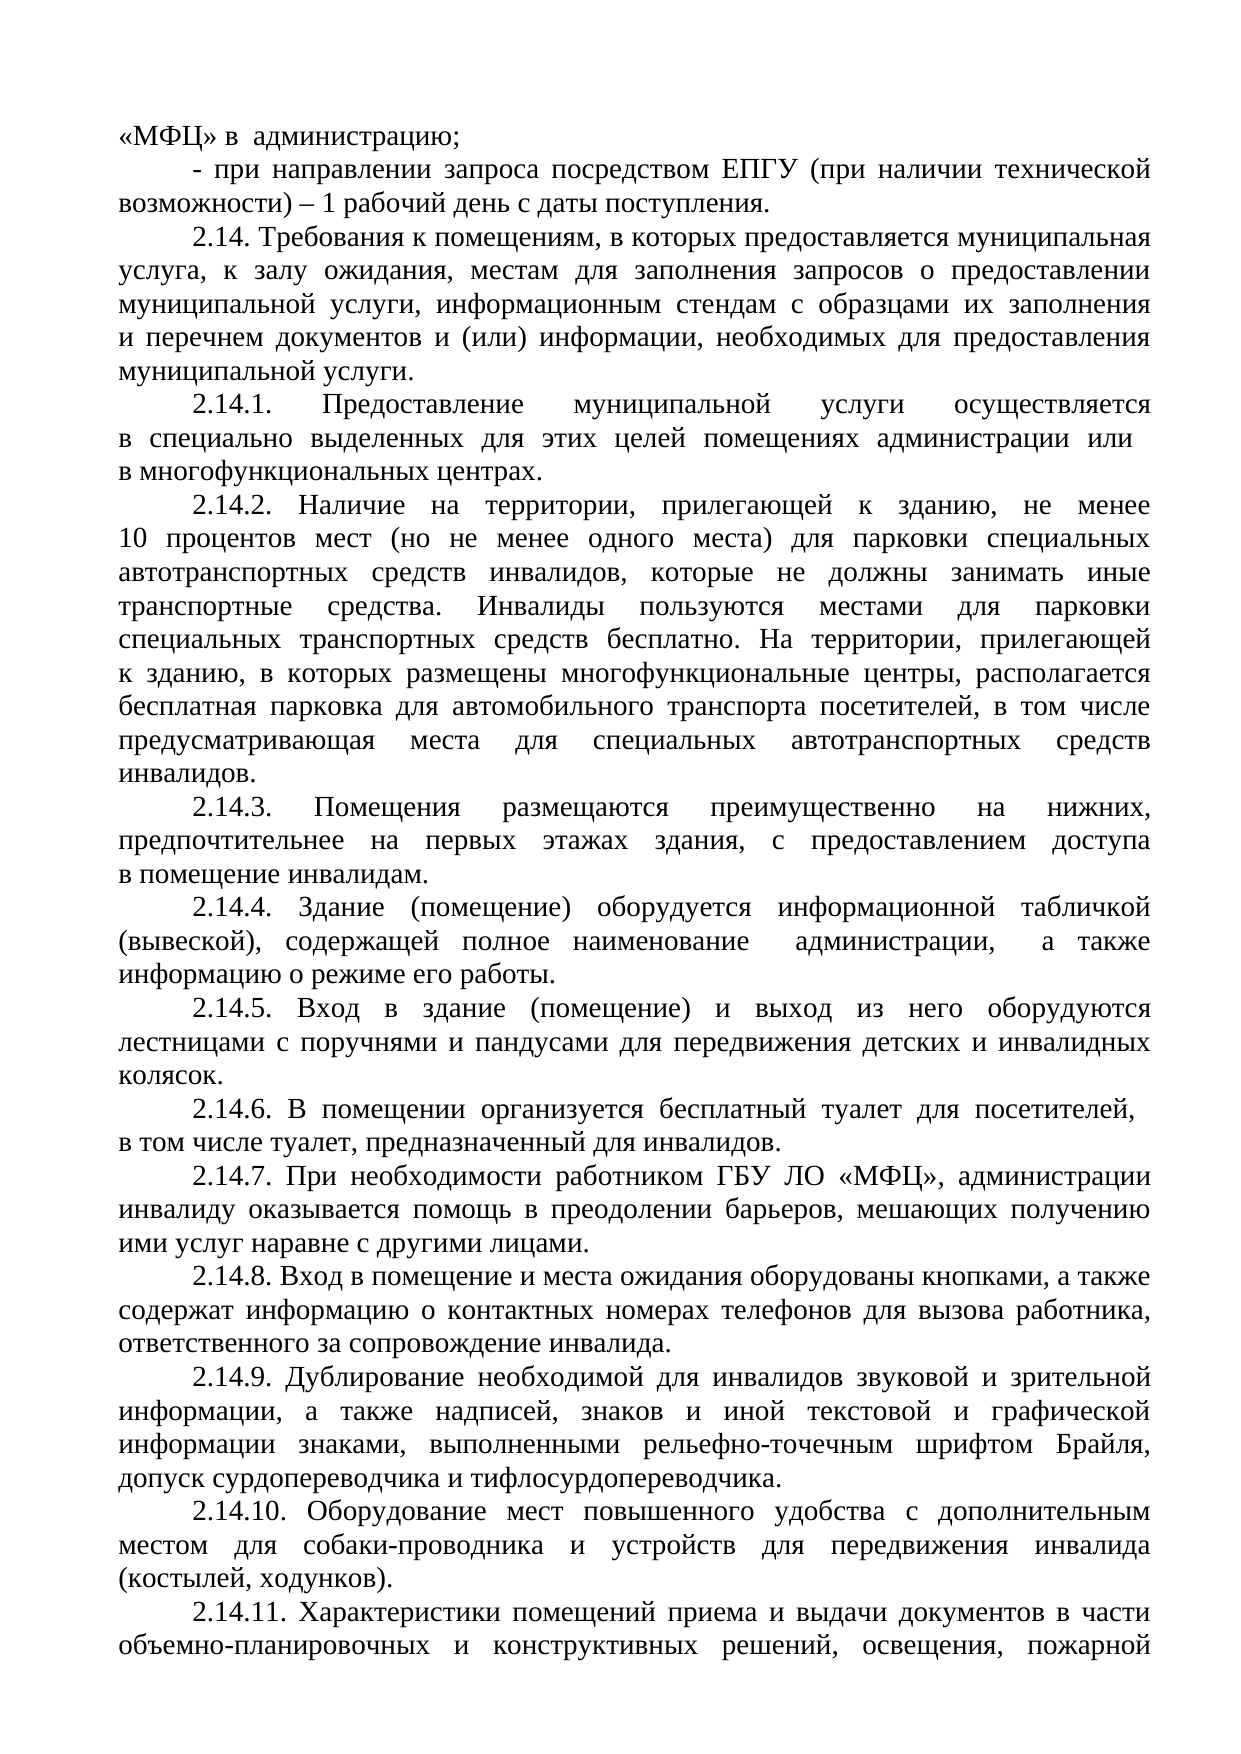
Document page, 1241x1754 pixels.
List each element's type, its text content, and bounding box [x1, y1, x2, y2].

text 2.14.6. В помещении организуется бесплатный туалет для посетителей, в том числе туалет, предназначенный для инвалидов. [118, 1091, 1152, 1158]
text 2.14.9. Дублирование необходимой для инвалидов звуковой и зрительной информации, а также надписей, знаков и иной текстовой и графической информации знаками, выполненными рельефно-точечным шрифтом Брайля, допуск сурдопереводчика и тифлосурдопереводчика. [118, 1359, 1152, 1493]
title 2.14. Требования к помещениям, в которых предоставляется муниципальная услуга, к залу ожидания, местам для заполнения запросов о предоставлении муниципальной услуги, информационным стендам с образцами их заполнения и перечнем документов и (или) информации, необходимых для предоставления муниципальной услуги. [118, 219, 1152, 386]
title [118, 118, 1152, 152]
title - при направлении запроса посредством ЕПГУ (при наличии технической возможности) – 1 рабочий день с даты поступления. [118, 152, 1152, 219]
text 2.14.10. Оборудование мест повышенного удобства с дополнительным местом для собаки-проводника и устройств для передвижения инвалида (костылей, ходунков). [118, 1493, 1152, 1594]
text 2.14.3. Помещения размещаются преимущественно на нижних, предпочтительнее на первых этажах здания, с предоставлением доступа в помещение инвалидам. [118, 789, 1152, 889]
text 2.14.1. Предоставление муниципальной услуги осуществляется в специально выделенных для этих целей помещениях администрации или в многофункциональных центрах. [118, 386, 1152, 487]
text 2.14.4. Здание (помещение) оборудуется информационной табличкой (вывеской), содержащей полное наименование администрации, а также информацию о режиме его работы. [118, 889, 1152, 990]
text 2.14.7. При необходимости работником ГБУ ЛО «МФЦ», администрации инвалиду оказывается помощь в преодолении барьеров, мешающих получению ими услуг наравне с другими лицами. [118, 1158, 1152, 1258]
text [118, 1594, 1152, 1661]
text 2.14.5. Вход в здание (помещение) и выход из него оборудуются лестницами с поручнями и пандусами для передвижения детских и инвалидных колясок. [118, 990, 1152, 1091]
text 2.14.8. Вход в помещение и места ожидания оборудованы кнопками, а также содержат информацию о контактных номерах телефонов для вызова работника, ответственного за сопровождение инвалида. [118, 1258, 1152, 1359]
text 2.14.2. Наличие на территории, прилегающей к зданию, не менее 10 процентов мест (но не менее одного места) для парковки специальных автотранспортных средств инвалидов, которые не должны занимать иные транспортные средства. Инвалиды пользуются местами для парковки специальных транспортных средств бесплатно. На территории, прилегающей к зданию, в которых размещены многофункциональные центры, располагается бесплатная парковка для автомобильного транспорта посетителей, в том числе предусматривающая места для специальных автотранспортных средств инвалидов. [118, 487, 1152, 789]
